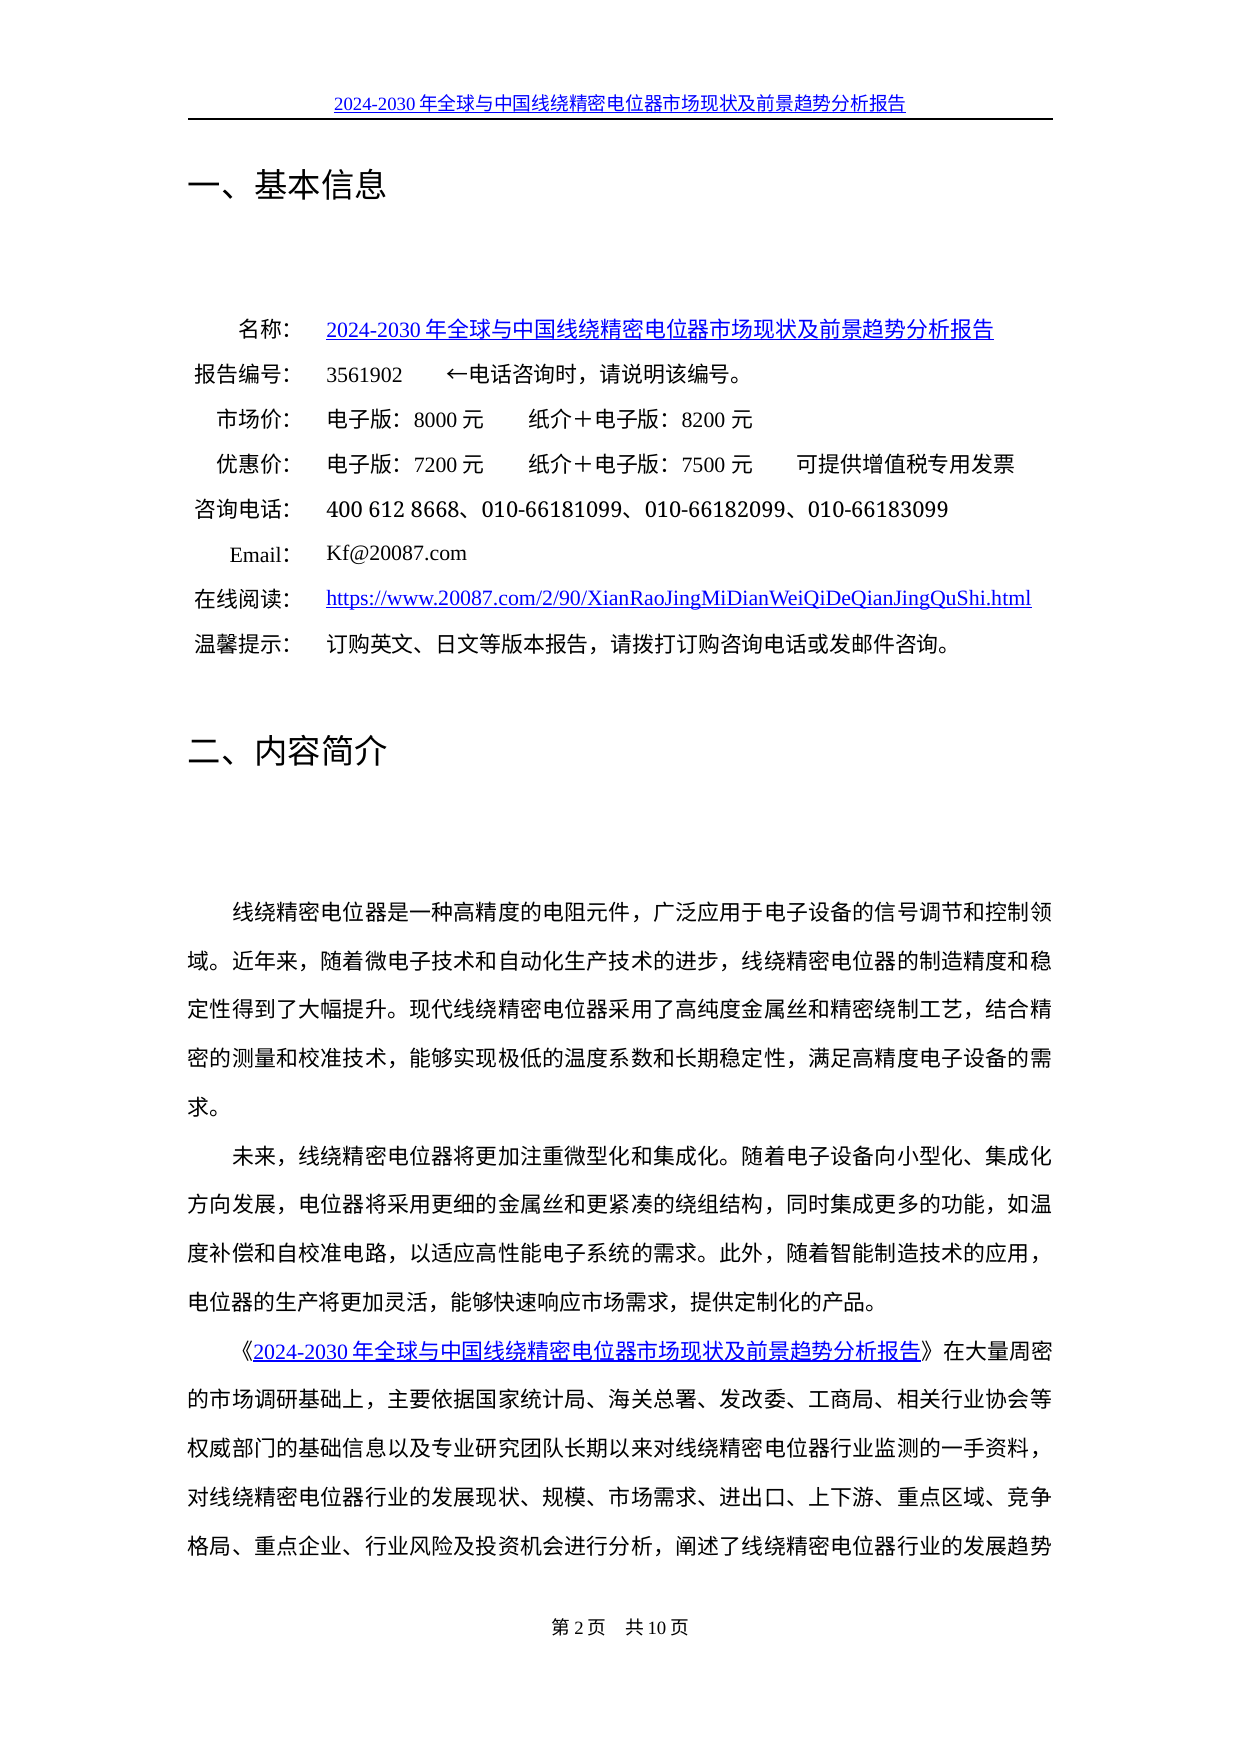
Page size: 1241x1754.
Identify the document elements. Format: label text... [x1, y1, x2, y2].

table_header 名称： [167, 312, 315, 357]
title 二、内容简介 [187, 717, 1053, 782]
table_cell [315, 582, 1073, 627]
table_cell Email： [167, 537, 315, 582]
table_cell Kf@20087.com [315, 537, 1073, 582]
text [187, 894, 1053, 1561]
title 一、基本信息 [187, 150, 1053, 215]
table_cell 市场价： [167, 402, 315, 447]
table_cell 报告编号： [167, 357, 315, 402]
table_cell 优惠价： [167, 447, 315, 492]
table_cell 3561902 ←电话咨询时，请说明该编号。 [315, 357, 1073, 402]
table_cell 咨询电话： [167, 492, 315, 537]
table_cell 400 612 8668、010-66181099、010-66182099、010-66183099 [315, 492, 1073, 537]
table_cell 订购英文、日文等版本报告，请拨打订购咨询电话或发邮件咨询。 [315, 627, 1073, 672]
table_header 2024-2030年全球与中国线绕精密电位器市场现状及前景趋势分析报告 [315, 312, 1073, 357]
table_cell 温馨提示： [167, 627, 315, 672]
table_cell 电子版：8000 元 纸介＋电子版：8200 元 [315, 402, 1073, 447]
table_cell 在线阅读： [167, 582, 315, 627]
table_cell 电子版：7200 元 纸介＋电子版：7500 元 可提供增值税专用发票 [315, 447, 1073, 492]
